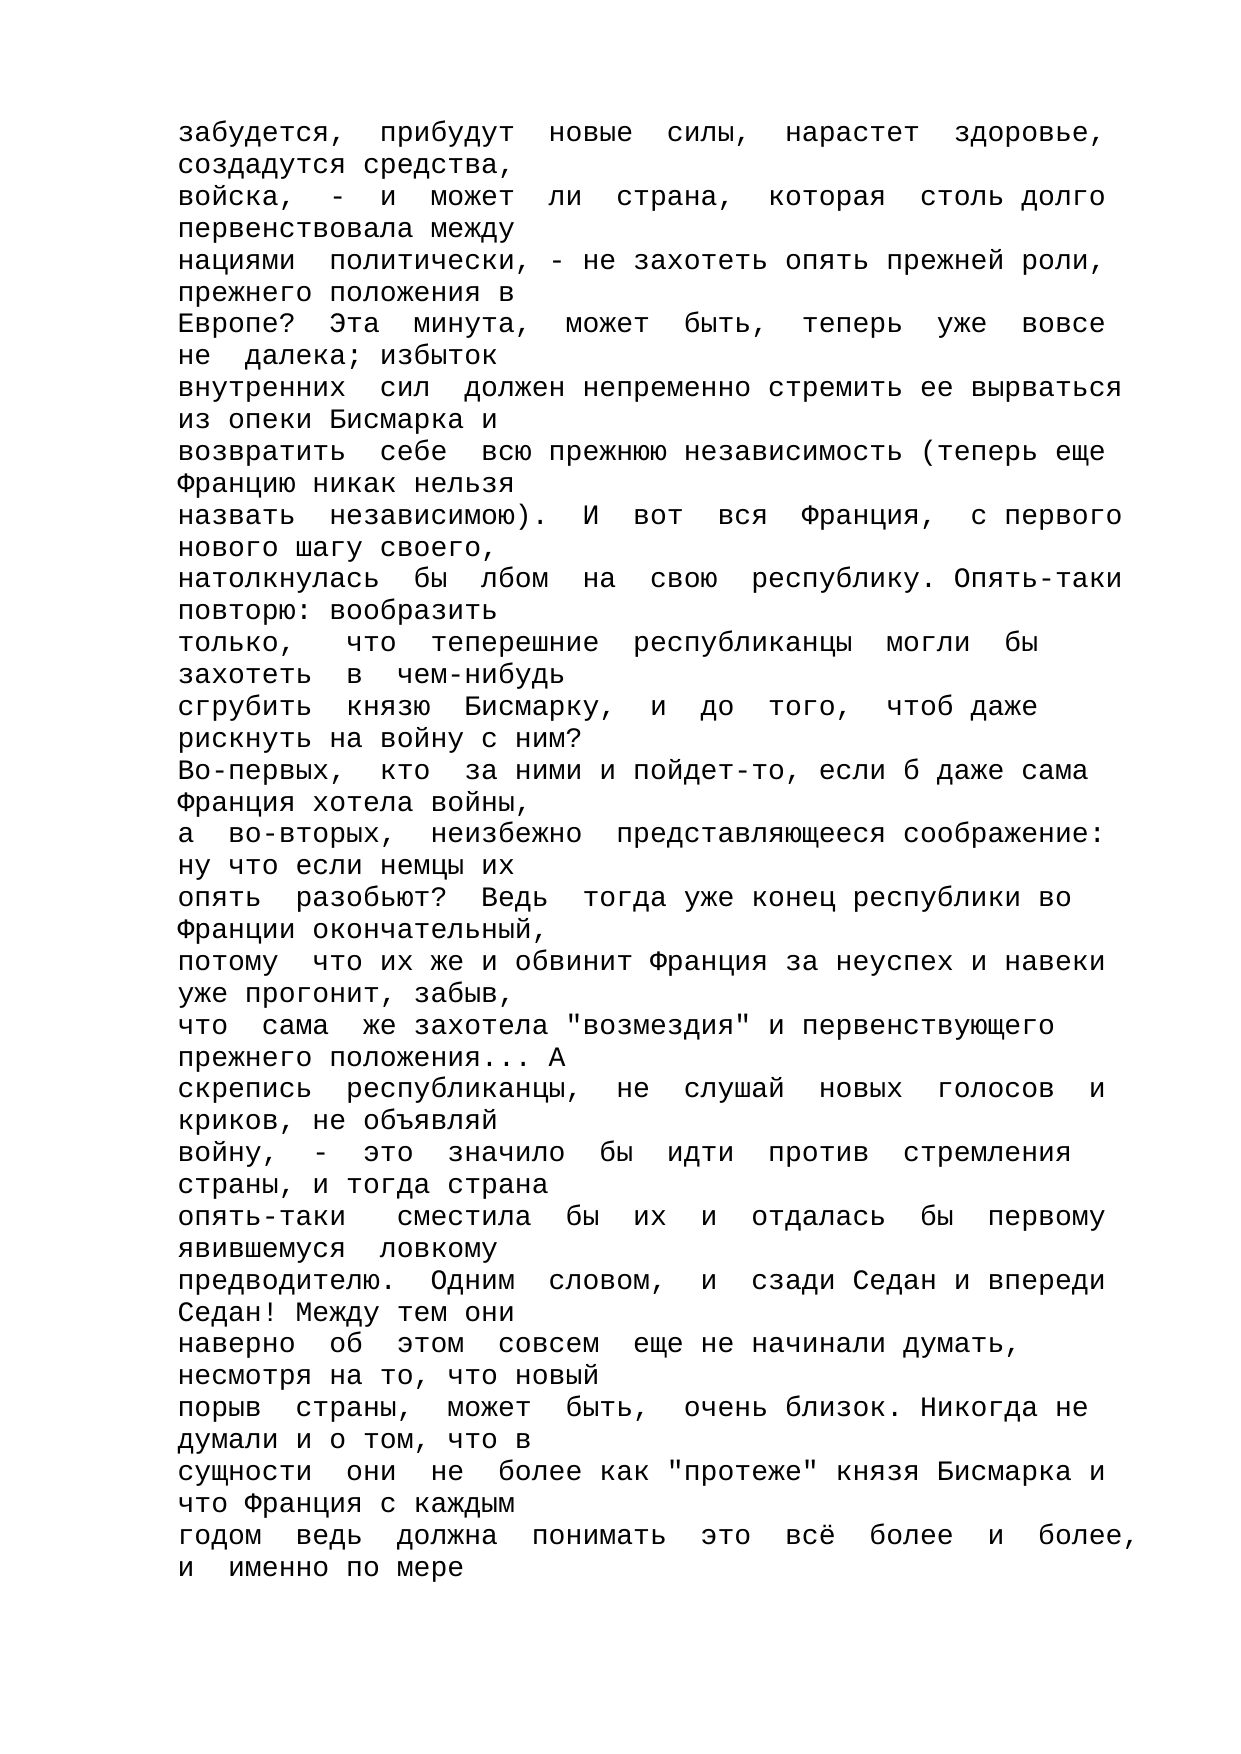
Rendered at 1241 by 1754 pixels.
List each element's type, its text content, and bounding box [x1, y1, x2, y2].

text Во-первых, кто за ними и пойдет-то, если б даже сама Франция хотела войны, [177, 756, 1152, 819]
text войска, - и может ли страна, которая столь долго первенствовала между [177, 182, 1152, 246]
text годом ведь должна понимать это всё более и более, и именно по мере [177, 1521, 1152, 1584]
text внутренних сил должен непременно стремить ее вырваться из опеки Бисмарка и [177, 373, 1152, 437]
text Европе? Эта минута, может быть, теперь уже вовсе не далека; избыток [177, 309, 1152, 373]
text наверно об этом совсем еще не начинали думать, несмотря на то, что новый [177, 1329, 1152, 1393]
text опять-таки сместила бы их и отдалась бы первому явившемуся ловкому [177, 1202, 1152, 1266]
text сущности они не более как "протеже" князя Бисмарка и что Франция с каждым [177, 1457, 1152, 1521]
text что сама же захотела "возмездия" и первенствующего прежнего положения... А [177, 1011, 1152, 1074]
text забудется, прибудут новые силы, нарастет здоровье, создадутся средства, [177, 118, 1152, 182]
text натолкнулась бы лбом на свою республику. Опять-таки повторю: вообразить [177, 564, 1152, 628]
text сгрубить князю Бисмарку, и до того, чтоб даже рискнуть на войну с ним? [177, 692, 1152, 756]
text предводителю. Одним словом, и сзади Седан и впереди Седан! Между тем они [177, 1266, 1152, 1329]
text порыв страны, может быть, очень близок. Никогда не думали и о том, что в [177, 1393, 1152, 1457]
text потому что их же и обвинит Франция за неуспех и навеки уже прогонит, забыв, [177, 947, 1152, 1011]
text скрепись республиканцы, не слушай новых голосов и криков, не объявляй [177, 1074, 1152, 1138]
text войну, - это значило бы идти против стремления страны, и тогда страна [177, 1138, 1152, 1202]
text только, что теперешние республиканцы могли бы захотеть в чем-нибудь [177, 628, 1152, 692]
text назвать независимою). И вот вся Франция, с первого нового шагу своего, [177, 501, 1152, 564]
text нациями политически, - не захотеть опять прежней роли, прежнего положения в [177, 246, 1152, 309]
text возвратить себе всю прежнюю независимость (теперь еще Францию никак нельзя [177, 437, 1152, 501]
text опять разобьют? Ведь тогда уже конец республики во Франции окончательный, [177, 883, 1152, 947]
text а во-вторых, неизбежно представляющееся соображение: ну что если немцы их [177, 819, 1152, 883]
